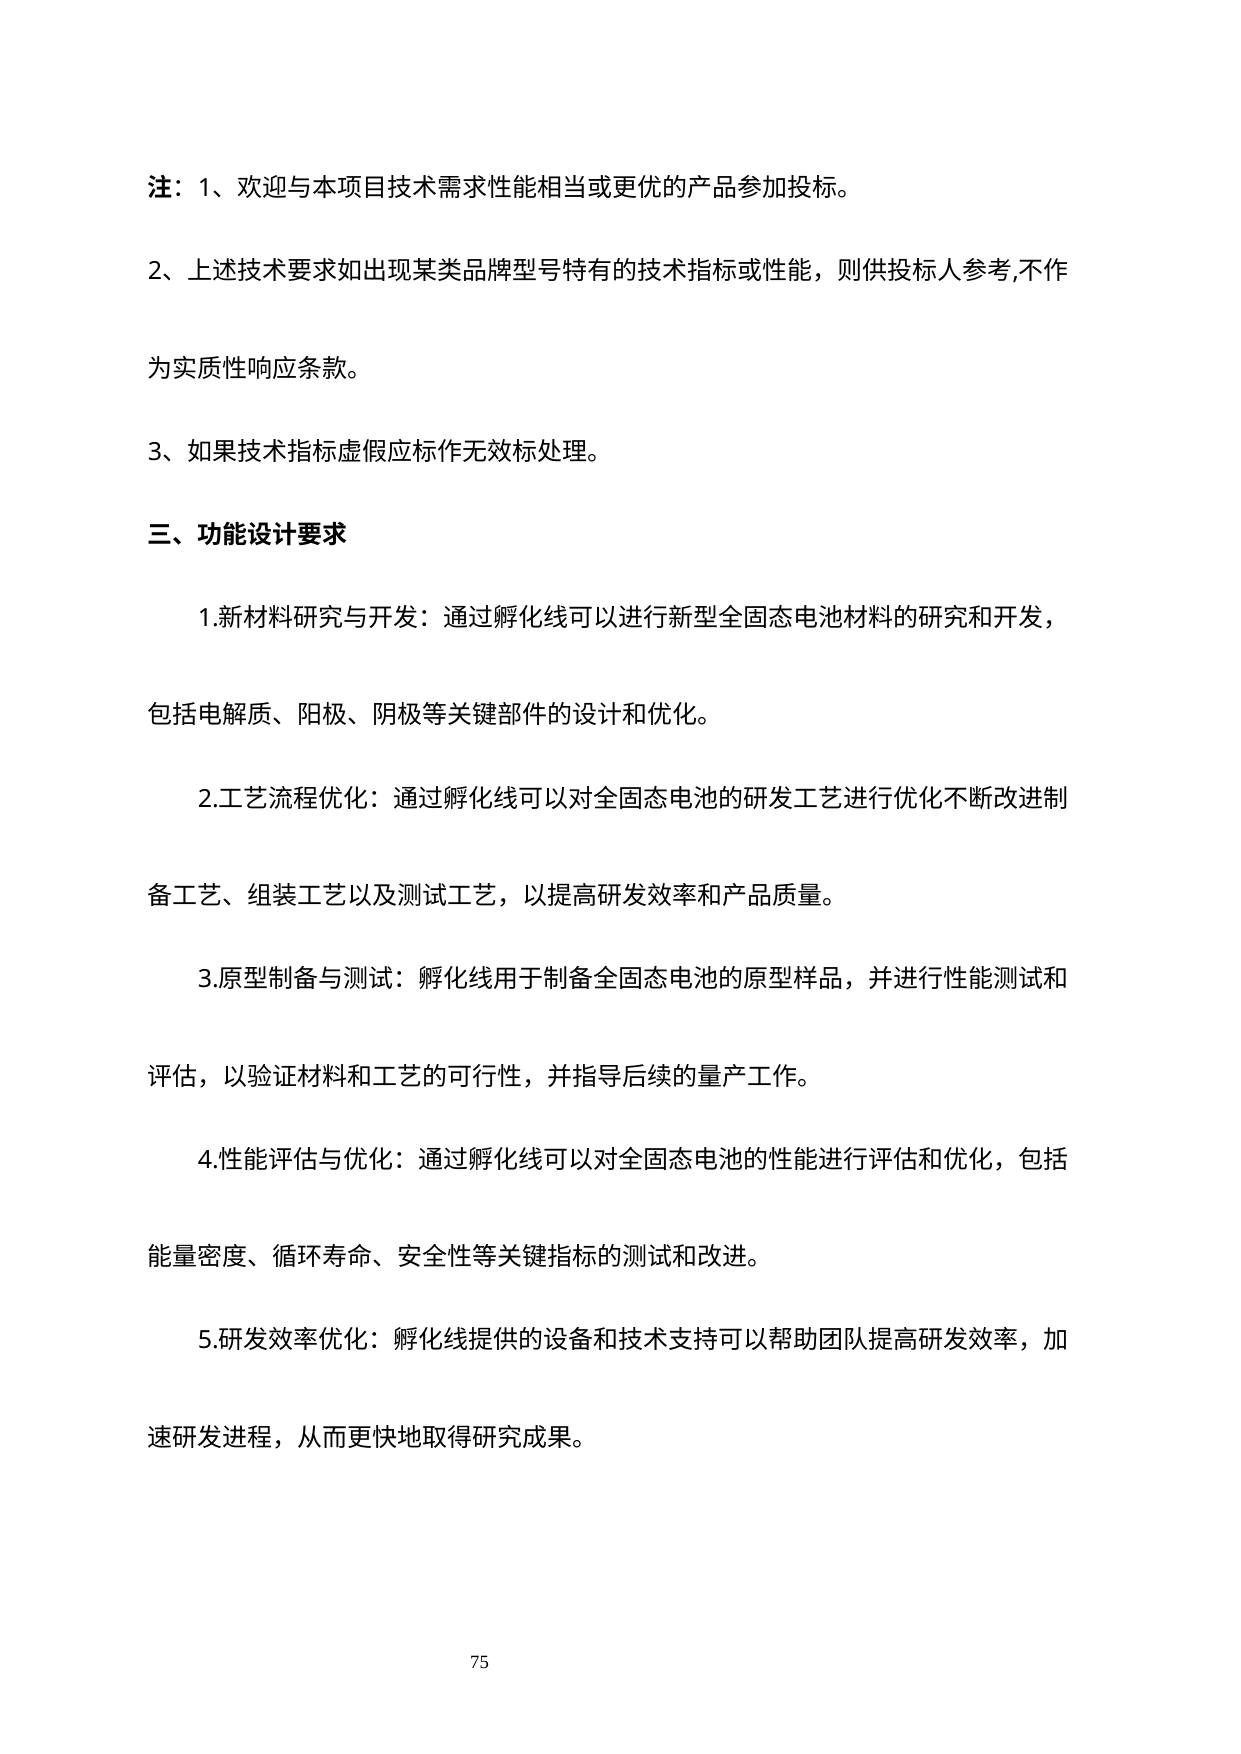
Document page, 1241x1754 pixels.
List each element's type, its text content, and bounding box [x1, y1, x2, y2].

list 4.性能评估与优化：通过孵化线可以对全固态电池的性能进行评估和优化，包括能量密度、循环寿命、安全性等关键指标的测试和改进。 [148, 1125, 1093, 1287]
list 三、功能设计要求 [148, 500, 1093, 565]
list 1.新材料研究与开发：通过孵化线可以进行新型全固态电池材料的研究和开发，包括电解质、阳极、阴极等关键部件的设计和优化。 [148, 583, 1093, 746]
list 5.研发效率优化：孵化线提供的设备和技术支持可以帮助团队提高研发效率，加速研发进程，从而更快地取得研究成果。 [148, 1306, 1093, 1468]
list 注：1、欢迎与本项目技术需求性能相当或更优的产品参加投标。 [148, 153, 1093, 218]
list 3.原型制备与测试：孵化线用于制备全固态电池的原型样品，并进行性能测试和评估，以验证材料和工艺的可行性，并指导后续的量产工作。 [148, 944, 1093, 1107]
list 2、上述技术要求如出现某类品牌型号特有的技术指标或性能，则供投标人参考,不作为实质性响应条款。 [148, 236, 1093, 399]
list 3、如果技术指标虚假应标作无效标处理。 [148, 417, 1093, 482]
list 2.工艺流程优化：通过孵化线可以对全固态电池的研发工艺进行优化不断改进制备工艺、组装工艺以及测试工艺，以提高研发效率和产品质量。 [148, 764, 1093, 926]
